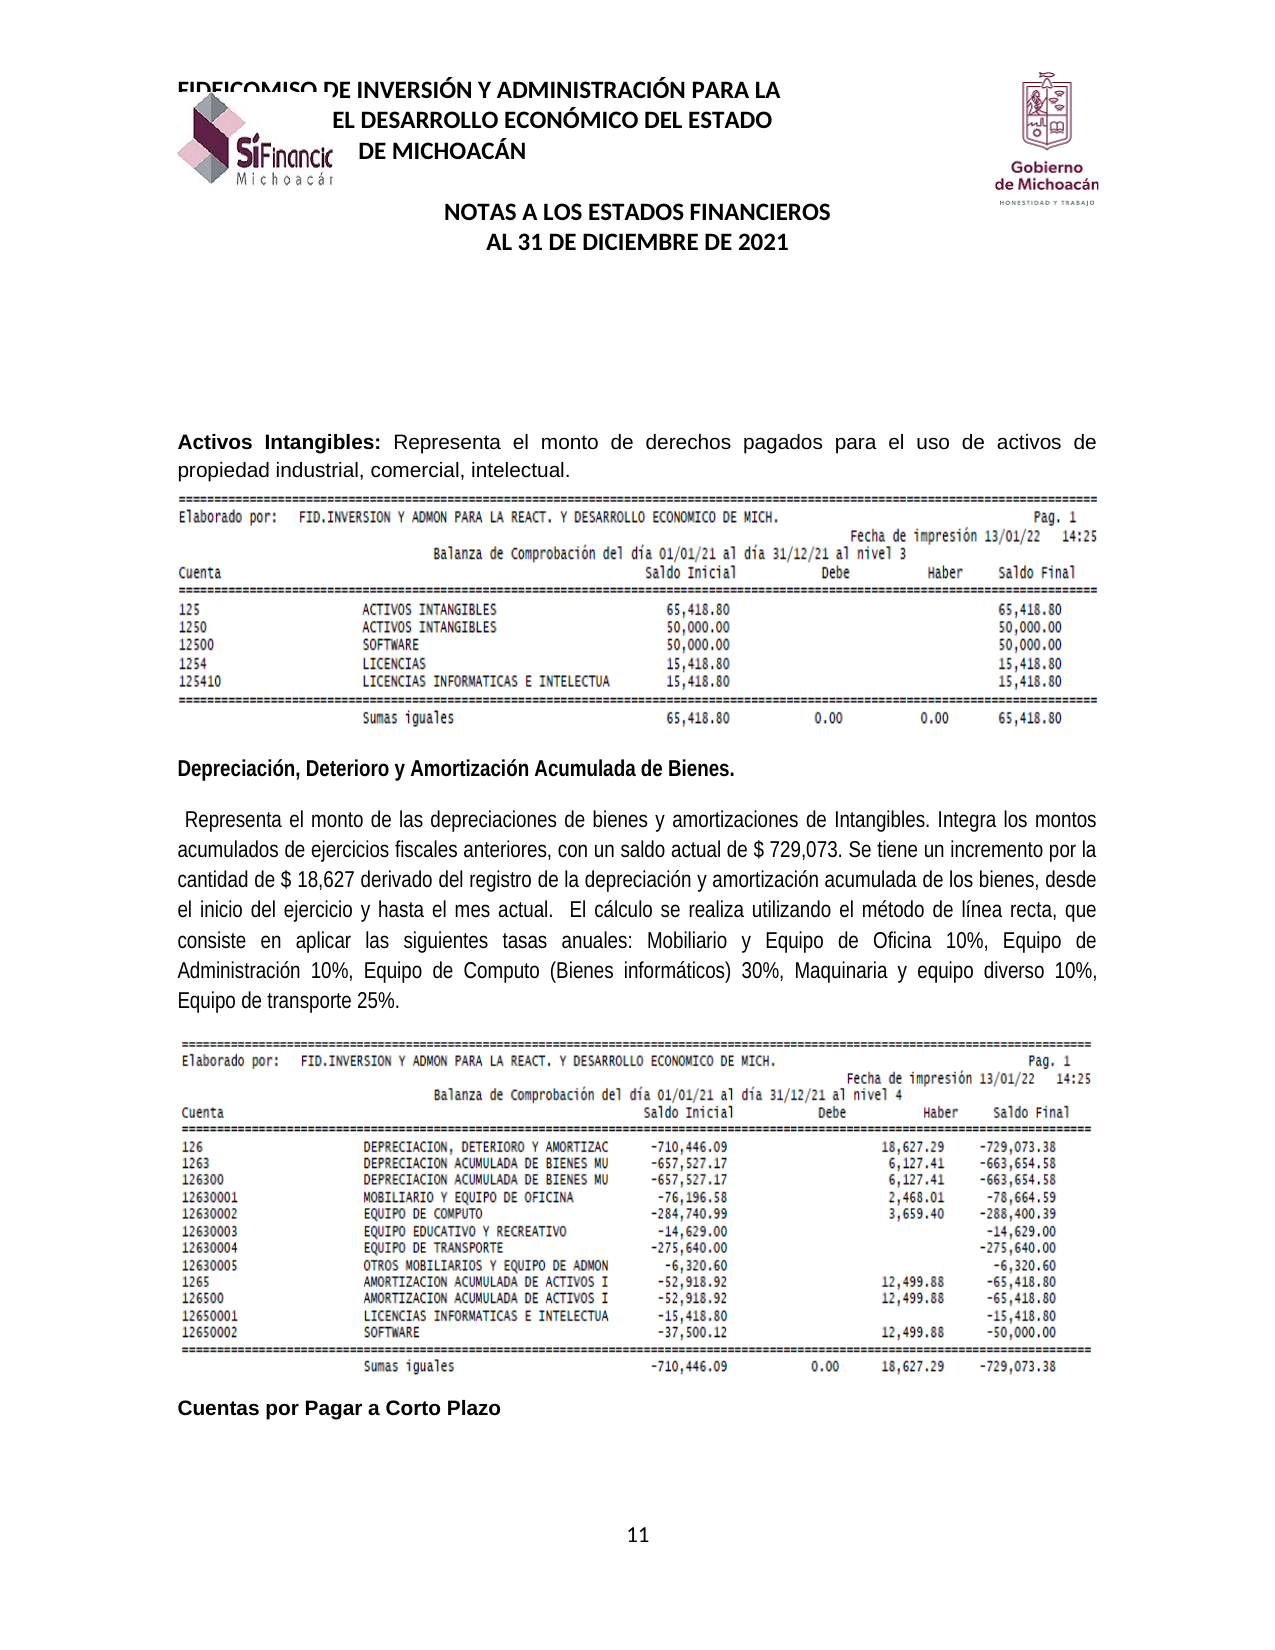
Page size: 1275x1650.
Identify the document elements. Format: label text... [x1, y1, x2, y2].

text Activos Intangibles: Representa el monto de derechos pagados para el uso de activos de propiedad industrial, comercial, intelectual. [177, 430, 1098, 481]
text Cuentas por Pagar a Corto Plazo [177, 1395, 1098, 1419]
picture [995, 72, 1099, 206]
picture [176, 1038, 1098, 1376]
text Depreciación, Deterioro y Amortización Acumulada de Bienes. [177, 755, 1098, 781]
text Representa el monto de las depreciaciones de bienes y amortizaciones de Intangibles. Integra los montos acumulados de ejercicios fiscales anteriores, con un saldo actual de $ 729,073. Se tiene un incremento por la cantidad de $ 18,627 derivado del registro de la depreciación y amortización acumulada de los bienes, desde el inicio del ejercicio y hasta el mes actual. El cálculo se realiza utilizando el método de línea recta, que consiste en aplicar las siguientes tasas anuales: Mobiliario y Equipo de Oficina 10%, Equipo de Administración 10%, Equipo de Computo (Bienes informáticos) 30%, Maquinaria y equipo diverso 10%, Equipo de transporte 25%. [177, 806, 1098, 1013]
picture [176, 495, 1098, 730]
picture [176, 92, 333, 186]
